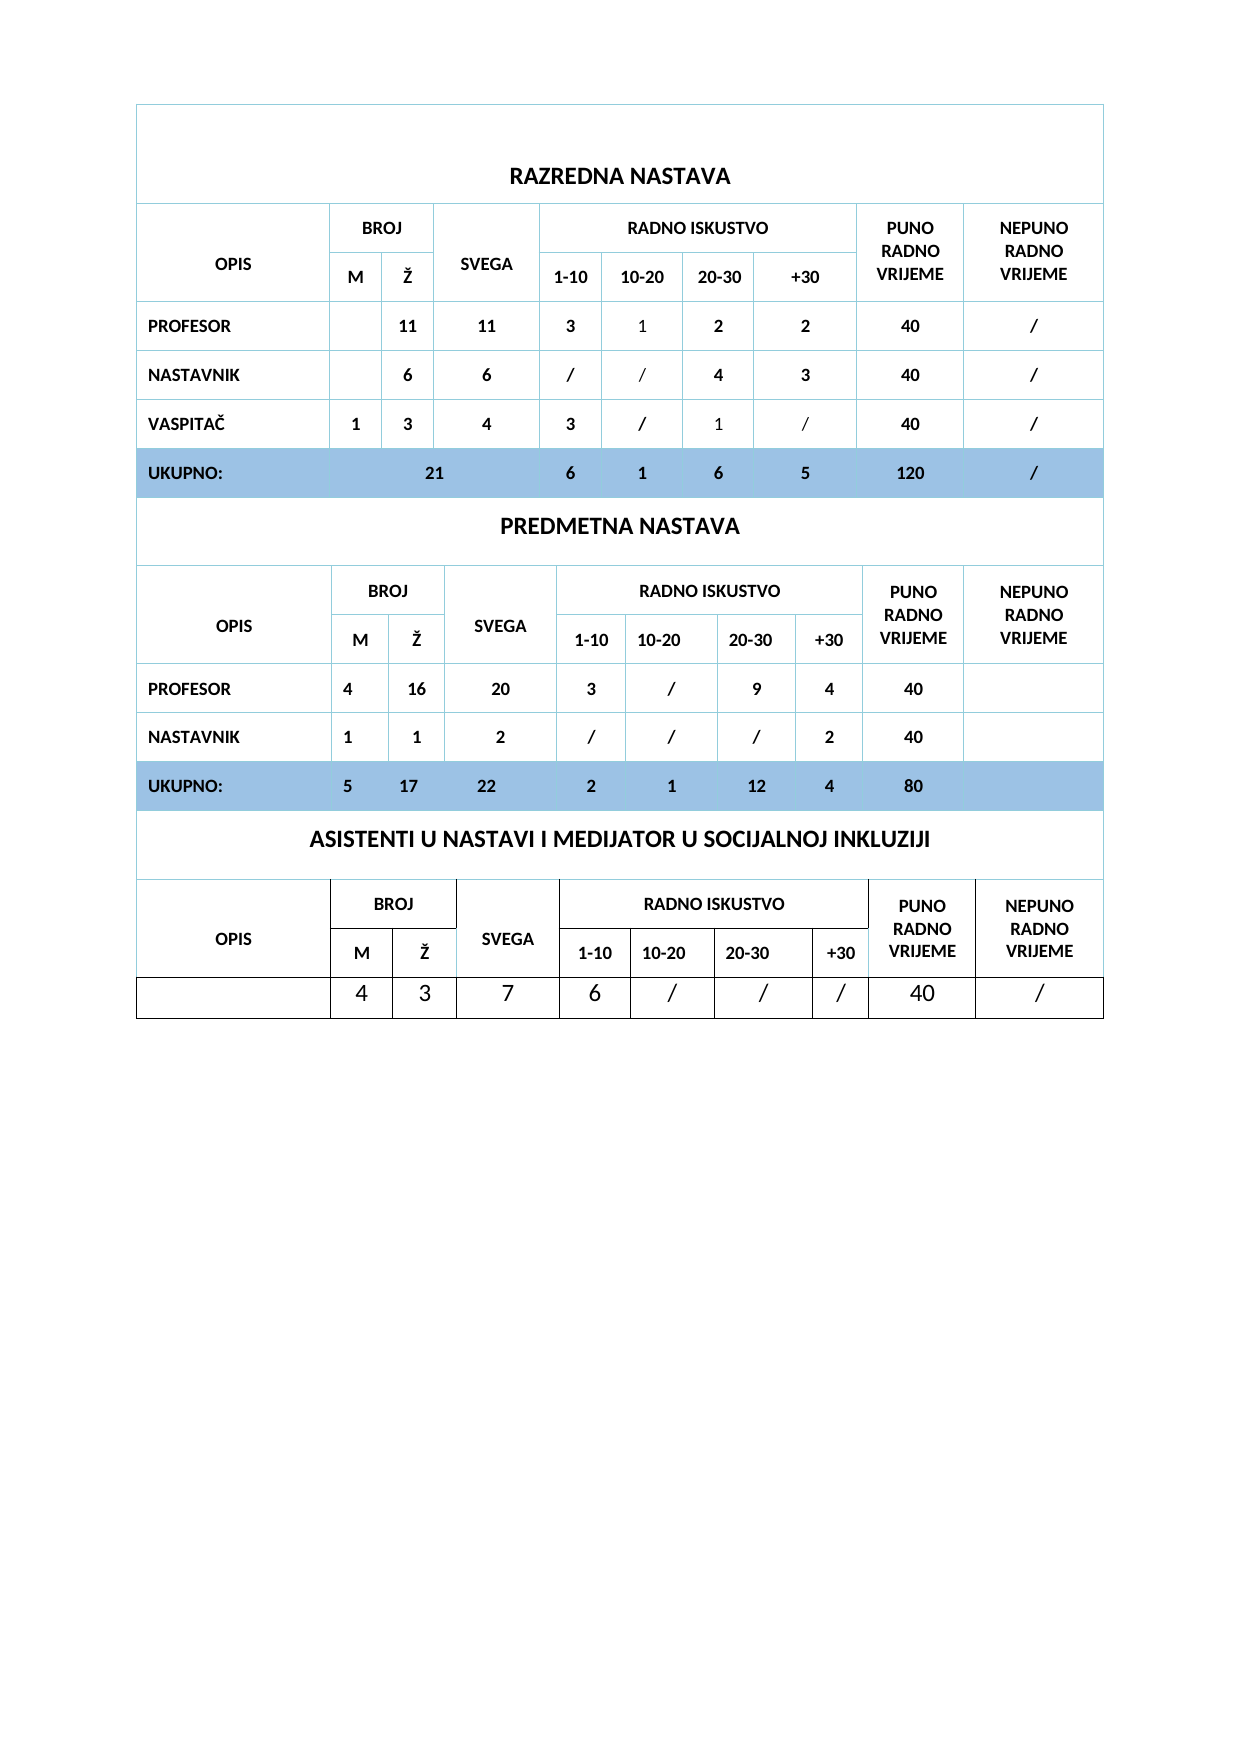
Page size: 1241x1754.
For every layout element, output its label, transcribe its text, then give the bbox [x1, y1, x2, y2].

table_cell 3 [382, 400, 433, 448]
table_cell Puno radno vrijeme [857, 204, 963, 301]
table_cell 6 [560, 978, 630, 1018]
table_cell 3 [393, 978, 456, 1018]
table_cell Radno iskustvo [540, 204, 856, 252]
table_cell 4 [796, 762, 862, 810]
table_cell 2 [445, 713, 556, 761]
table_cell / [602, 351, 682, 399]
table_cell Profesor [137, 302, 329, 350]
table_cell Svega [434, 204, 539, 301]
table_cell Puno radno vrijeme [869, 880, 975, 977]
table_cell Nastavnik [137, 713, 331, 761]
table_cell / [715, 978, 812, 1018]
table_cell 1 [332, 713, 388, 761]
table_cell Opis [137, 566, 331, 663]
table_cell Broj [331, 880, 456, 928]
table_cell 6 [382, 351, 433, 399]
table_cell M [332, 615, 388, 663]
table_cell 20 [445, 664, 556, 712]
table_cell 40 [869, 978, 975, 1018]
table_cell Opis [137, 204, 329, 301]
table_cell 12 [718, 762, 795, 810]
table_cell 1 [602, 302, 682, 350]
table_cell / [631, 978, 714, 1018]
table_cell 11 [382, 302, 433, 350]
table_cell 40 [857, 351, 963, 399]
table_cell [964, 713, 1103, 761]
table_cell 4 [434, 400, 539, 448]
table_cell 5 [754, 449, 856, 497]
table_cell 4 [683, 351, 753, 399]
table_cell [964, 762, 1103, 810]
table_cell Svega [445, 566, 556, 663]
table_cell / [813, 978, 868, 1018]
table_cell +30 [813, 929, 868, 977]
table_cell / [964, 400, 1103, 448]
table_cell Broj [332, 566, 444, 614]
table_cell Ž [389, 615, 444, 663]
table_cell 3 [540, 302, 601, 350]
table_cell M [330, 253, 381, 301]
table_cell 1-10 [560, 929, 630, 977]
table_cell ASISTENTI u nastavi i medijator u socijalnoj inkluziji [137, 811, 1103, 879]
table_cell 6 [683, 449, 753, 497]
table_cell [137, 978, 330, 1018]
table_cell 21 [330, 449, 539, 497]
table_cell / [602, 400, 682, 448]
table_cell [330, 302, 381, 350]
table_cell / [964, 449, 1103, 497]
table_cell / [626, 713, 717, 761]
table_cell 4 [796, 664, 862, 712]
table_cell Profesor [137, 664, 331, 712]
table_cell +30 [754, 253, 856, 301]
table_cell / [718, 713, 795, 761]
table_cell Broj [330, 204, 433, 252]
table_cell 80 [863, 762, 963, 810]
table_cell 3 [557, 664, 625, 712]
table_cell / [964, 302, 1103, 350]
table_cell 1-10 [540, 253, 601, 301]
table_cell 6 [434, 351, 539, 399]
table_cell 2 [683, 302, 753, 350]
table_cell Razredna nastava [137, 105, 1103, 203]
table_cell 40 [863, 713, 963, 761]
table_cell 20-30 [718, 615, 795, 663]
table_cell 20-30 [683, 253, 753, 301]
table_cell 40 [857, 400, 963, 448]
table_cell 1 [602, 449, 682, 497]
table_cell Radno iskustvo [557, 566, 862, 614]
table_cell 11 [434, 302, 539, 350]
table_cell 10-20 [631, 929, 714, 977]
table_cell 4 [331, 978, 392, 1018]
table_cell 1-10 [557, 615, 625, 663]
table_cell M [331, 929, 392, 977]
table_cell 7 [457, 978, 559, 1018]
table_cell / [557, 713, 625, 761]
table_cell 2 [796, 713, 862, 761]
table_cell 4 [332, 664, 388, 712]
table_cell / [976, 978, 1103, 1018]
table_cell / [540, 351, 601, 399]
table_cell UKUPNO: [137, 762, 331, 810]
table_cell Puno radno vrijeme [863, 566, 963, 663]
table_cell Svega [457, 880, 559, 977]
table_cell UKUPNO: [137, 449, 329, 497]
table_cell 2 [754, 302, 856, 350]
table_cell 20-30 [715, 929, 812, 977]
table_cell 2 [557, 762, 625, 810]
table_cell 40 [863, 664, 963, 712]
table_cell 40 [857, 302, 963, 350]
table_cell +30 [796, 615, 862, 663]
table_cell 5 17 22 [332, 762, 556, 810]
table_cell 1 [389, 713, 444, 761]
table_cell 3 [754, 351, 856, 399]
table_cell [964, 664, 1103, 712]
table_cell 3 [540, 400, 601, 448]
table_cell / [964, 351, 1103, 399]
table_cell Nastavnik [137, 351, 329, 399]
table_cell 16 [389, 664, 444, 712]
table_cell 1 [683, 400, 753, 448]
table_cell Nepuno radno vrijeme [964, 566, 1103, 663]
table_cell Ž [393, 929, 456, 977]
table_cell Opis [137, 880, 330, 977]
table_cell Ž [382, 253, 433, 301]
table_cell Predmetna nastava [137, 498, 1103, 565]
table_cell [330, 351, 381, 399]
table_cell / [754, 400, 856, 448]
table_cell 9 [718, 664, 795, 712]
table_cell 1 [626, 762, 717, 810]
table_cell Nepuno radno vrijeme [964, 204, 1103, 301]
table_cell Nepuno radno vrijeme [976, 880, 1103, 977]
table_cell / [626, 664, 717, 712]
table_cell 1 [330, 400, 381, 448]
table_cell 10-20 [602, 253, 682, 301]
table_cell 120 [857, 449, 963, 497]
table_cell 10-20 [626, 615, 717, 663]
table_cell 6 [540, 449, 601, 497]
table_cell Radno iskustvo [560, 880, 868, 928]
table_cell Vaspitač [137, 400, 329, 448]
